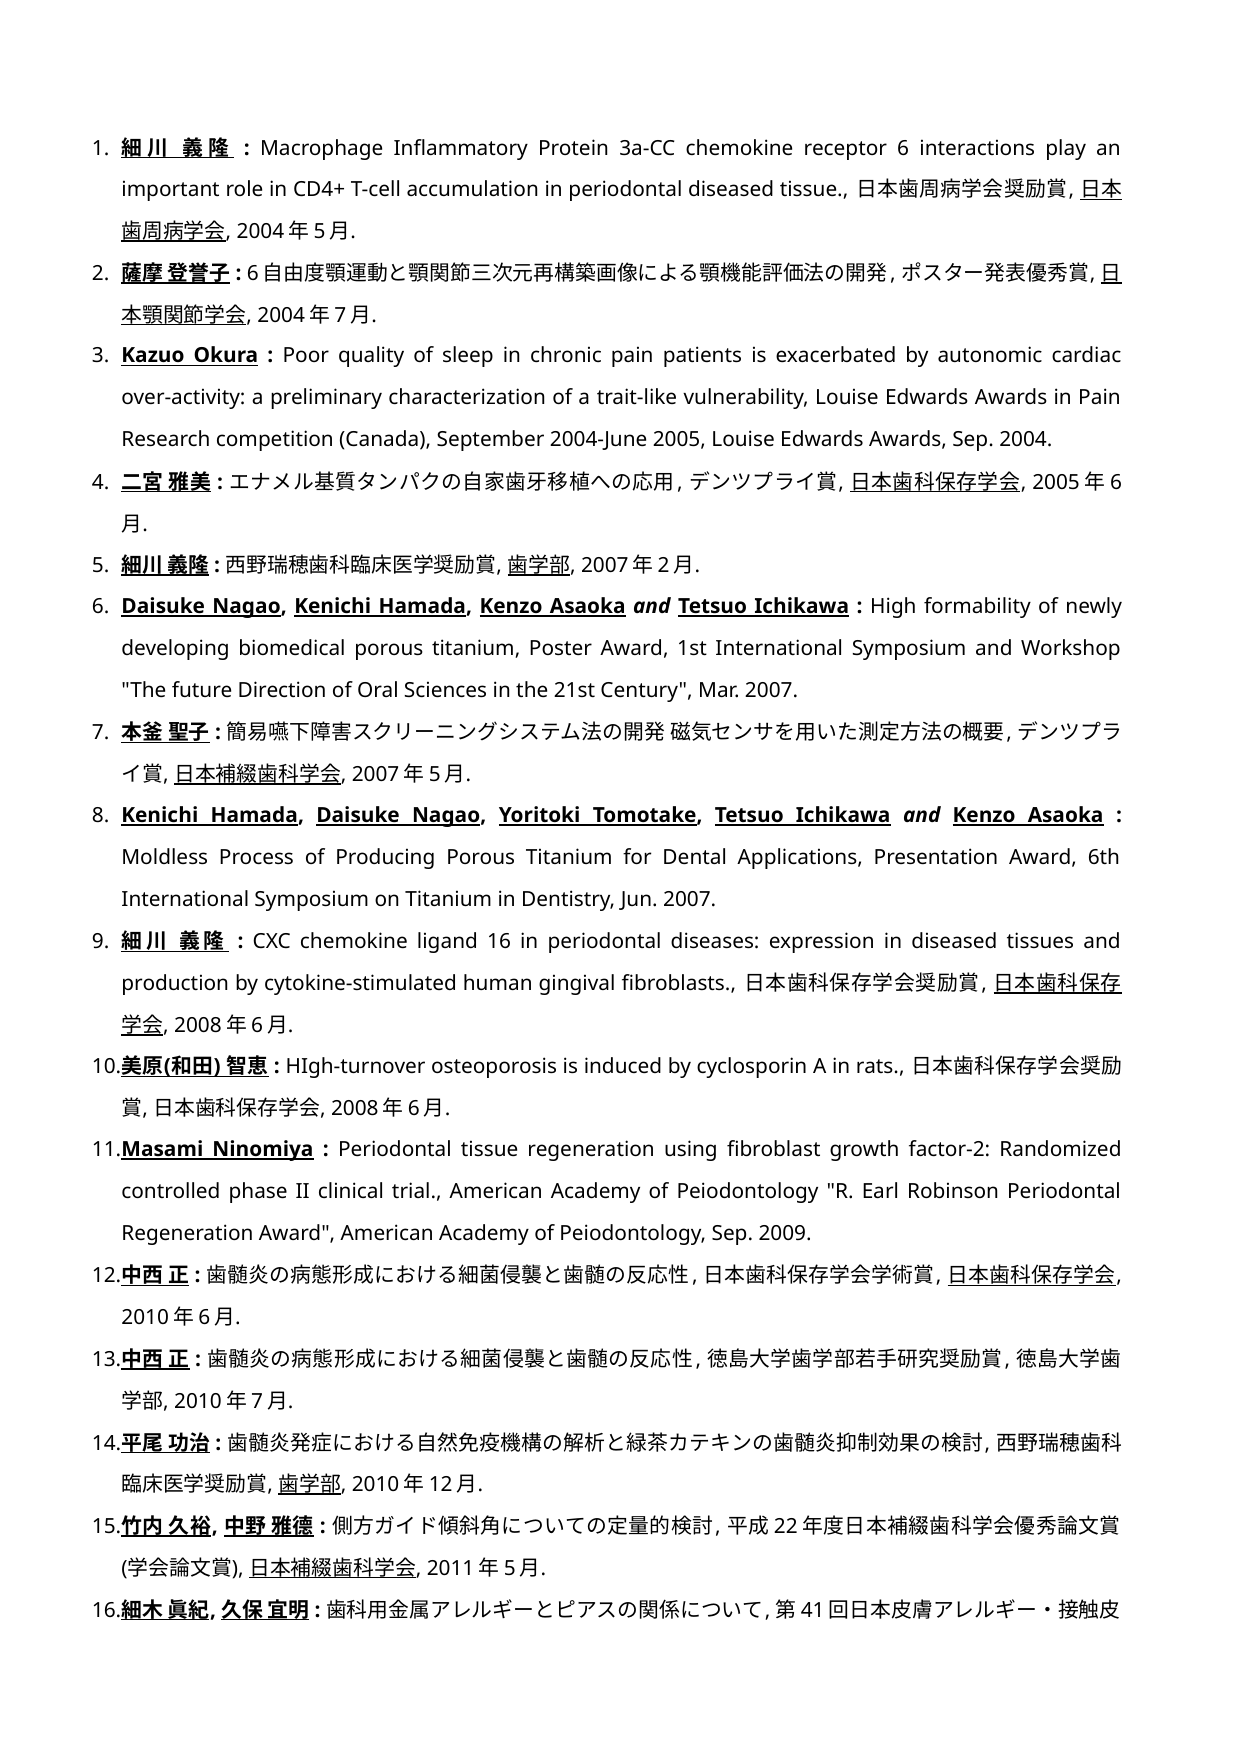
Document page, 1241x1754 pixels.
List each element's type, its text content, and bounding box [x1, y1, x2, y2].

list 中西 正 : 歯髄炎の病態形成における細菌侵襲と歯髄の反応性, 日本歯科保存学会学術賞, 日本歯科保存学会, 2010年6月. [92, 1253, 1122, 1336]
list 中西 正 : 歯髄炎の病態形成における細菌侵襲と歯髄の反応性, 徳島大学歯学部若手研究奨励賞, 徳島大学歯学部, 2010年7月. [92, 1336, 1122, 1420]
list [92, 1587, 1122, 1629]
list Kenichi Hamada, Daisuke Nagao, Yoritoki Tomotake, Tetsuo Ichikawa and Kenzo Asaoka : Moldless Process of Producing Porous Titanium for Dental Applications, Presentation Award, 6th International Symposium on Titanium in Dentistry, Jun. 2007. [92, 793, 1122, 919]
list 竹内 久裕, 中野 雅德 : 側方ガイド傾斜角についての定量的検討, 平成22年度日本補綴歯科学会優秀論文賞(学会論文賞), 日本補綴歯科学会, 2011年5月. [92, 1503, 1122, 1587]
list Kazuo Okura : Poor quality of sleep in chronic pain patients is exacerbated by autonomic cardiac over-activity: a preliminary characterization of a trait-like vulnerability, Louise Edwards Awards in Pain Research competition (Canada), September 2004-June 2005, Louise Edwards Awards, Sep. 2004. [92, 334, 1122, 459]
list 細川 義隆 : 西野瑞穂歯科臨床医学奨励賞, 歯学部, 2007年2月. [92, 543, 1122, 584]
list 本釜 聖子 : 簡易嚥下障害スクリーニングシステム法の開発 磁気センサを用いた測定方法の概要, デンツプライ賞, 日本補綴歯科学会, 2007年5月. [92, 710, 1122, 793]
list 細川 義隆 : Macrophage Inflammatory Protein 3a-CC chemokine receptor 6 interactions play an important role in CD4+ T-cell accumulation in periodontal diseased tissue., 日本歯周病学会奨励賞, 日本歯周病学会, 2004年5月. [92, 125, 1122, 250]
list 二宮 雅美 : エナメル基質タンパクの自家歯牙移植への応用, デンツプライ賞, 日本歯科保存学会, 2005年6月. [92, 459, 1122, 543]
list 美原(和田) 智恵 : HIgh-turnover osteoporosis is induced by cyclosporin A in rats., 日本歯科保存学会奨励賞, 日本歯科保存学会, 2008年6月. [92, 1044, 1122, 1128]
list 細川 義隆 : CXC chemokine ligand 16 in periodontal diseases: expression in diseased tissues and production by cytokine-stimulated human gingival fibroblasts., 日本歯科保存学会奨励賞, 日本歯科保存学会, 2008年6月. [92, 919, 1122, 1044]
list 薩摩 登誉子 : 6自由度顎運動と顎関節三次元再構築画像による顎機能評価法の開発, ポスター発表優秀賞, 日本顎関節学会, 2004年7月. [92, 250, 1122, 334]
list Masami Ninomiya : Periodontal tissue regeneration using fibroblast growth factor-2: Randomized controlled phase II clinical trial., American Academy of Peiodontology "R. Earl Robinson Periodontal Regeneration Award", American Academy of Peiodontology, Sep. 2009. [92, 1128, 1122, 1253]
list 平尾 功治 : 歯髄炎発症における自然免疫機構の解析と緑茶カテキンの歯髄炎抑制効果の検討, 西野瑞穂歯科臨床医学奨励賞, 歯学部, 2010年12月. [92, 1420, 1122, 1503]
list Daisuke Nagao, Kenichi Hamada, Kenzo Asaoka and Tetsuo Ichikawa : High formability of newly developing biomedical porous titanium, Poster Award, 1st International Symposium and Workshop "The future Direction of Oral Sciences in the 21st Century", Mar. 2007. [92, 584, 1122, 710]
